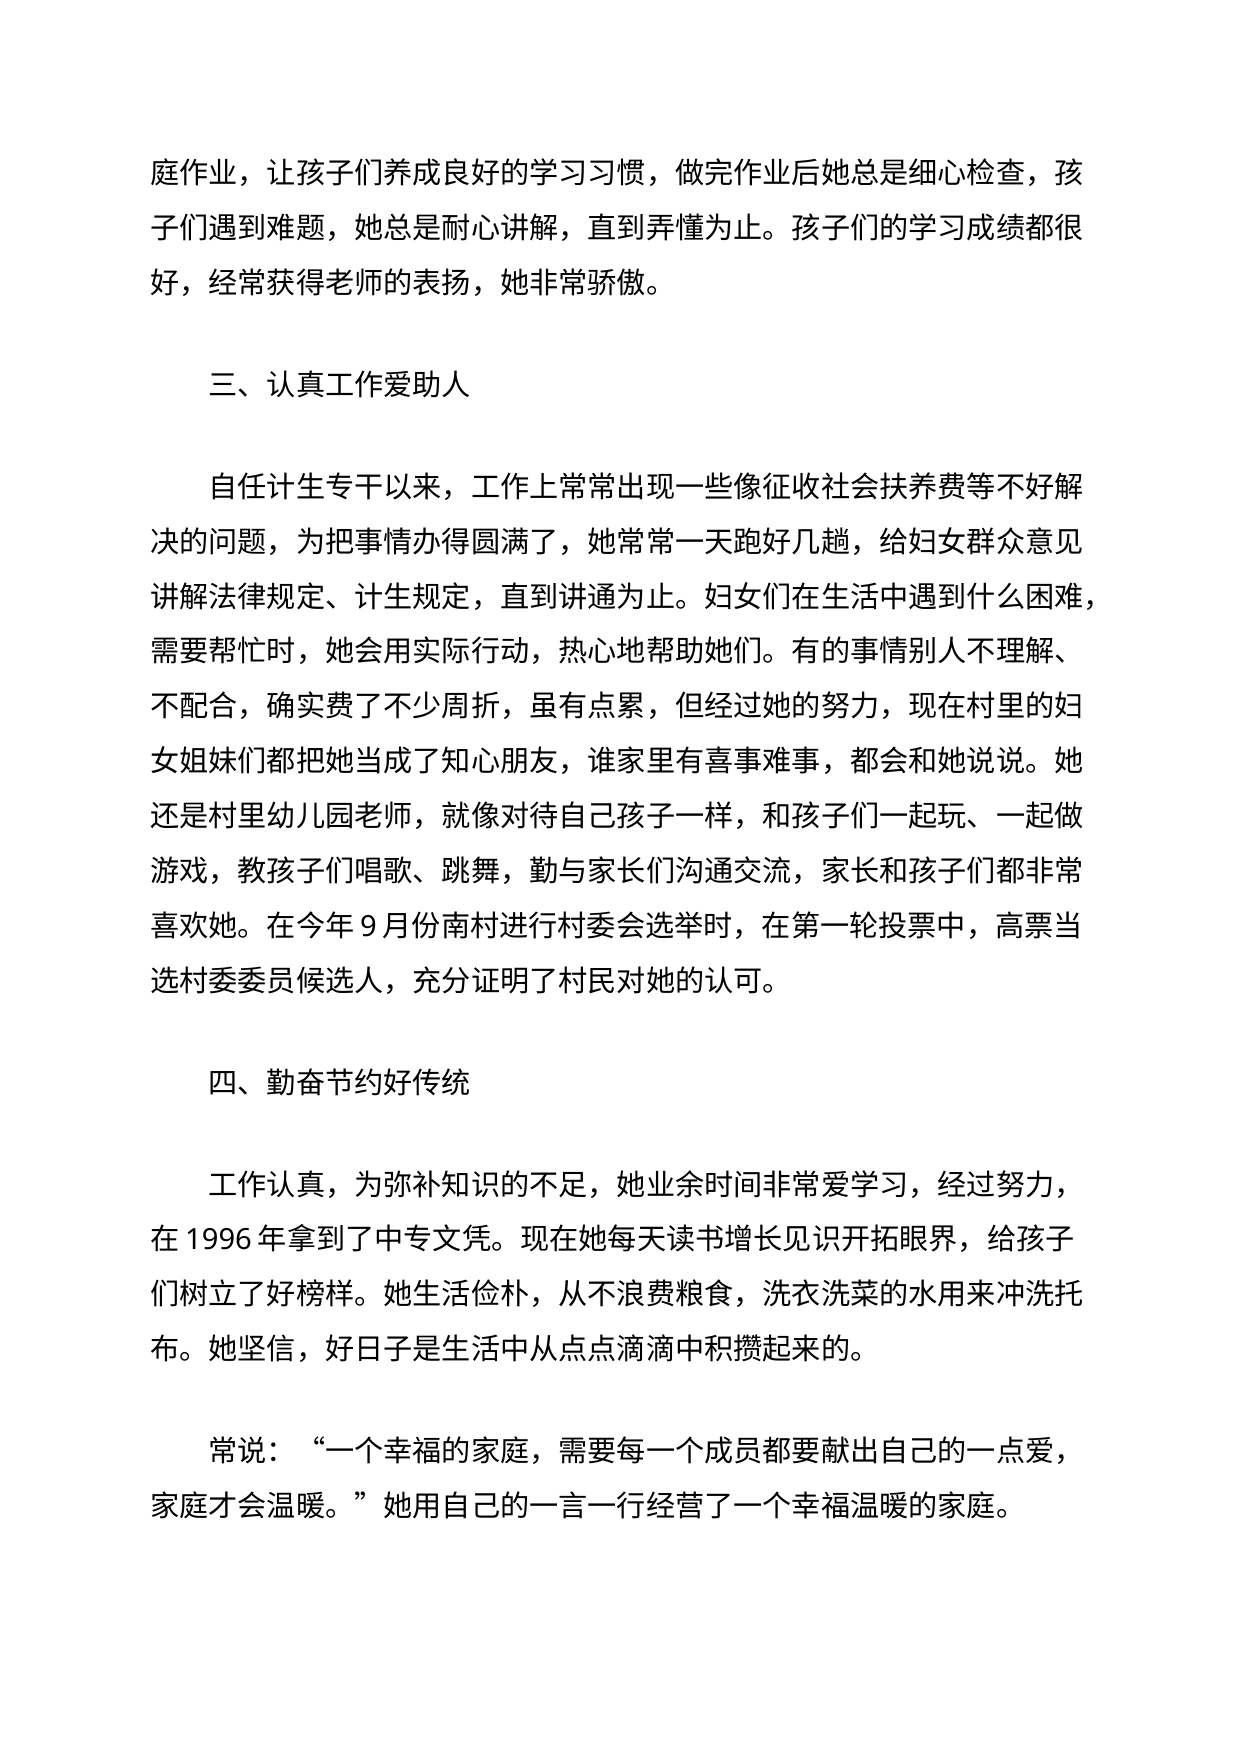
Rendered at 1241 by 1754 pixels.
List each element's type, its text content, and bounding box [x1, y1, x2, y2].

text 三、认真工作爱助人 [150, 362, 1090, 404]
text 四、勤奋节约好传统 [150, 1059, 1090, 1102]
text 常说：“一个幸福的家庭，需要每一个成员都要献出自己的一点爱，家庭才会温暖。”她用自己的一言一行经营了一个幸福温暖的家庭。 [150, 1428, 1090, 1525]
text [150, 150, 1090, 302]
text 工作认真，为弥补知识的不足，她业余时间非常爱学习，经过努力，在1996年拿到了中专文凭。现在她每天读书增长见识开拓眼界，给孩子们树立了好榜样。她生活俭朴，从不浪费粮食，洗衣洗菜的水用来冲洗托布。她坚信，好日子是生活中从点点滴滴中积攒起来的。 [150, 1161, 1090, 1368]
text 自任计生专干以来，工作上常常出现一些像征收社会扶养费等不好解决的问题，为把事情办得圆满了，她常常一天跑好几趟，给妇女群众意见讲解法律规定、计生规定，直到讲通为止。妇女们在生活中遇到什么困难，需要帮忙时，她会用实际行动，热心地帮助她们。有的事情别人不理解、不配合，确实费了不少周折，虽有点累，但经过她的努力，现在村里的妇女姐妹们都把她当成了知心朋友，谁家里有喜事难事，都会和她说说。她还是村里幼儿园老师，就像对待自己孩子一样，和孩子们一起玩、一起做游戏，教孩子们唱歌、跳舞，勤与家长们沟通交流，家长和孩子们都非常喜欢她。在今年9月份南村进行村委会选举时，在第一轮投票中，高票当选村委委员候选人，充分证明了村民对她的认可。 [150, 463, 1090, 1000]
